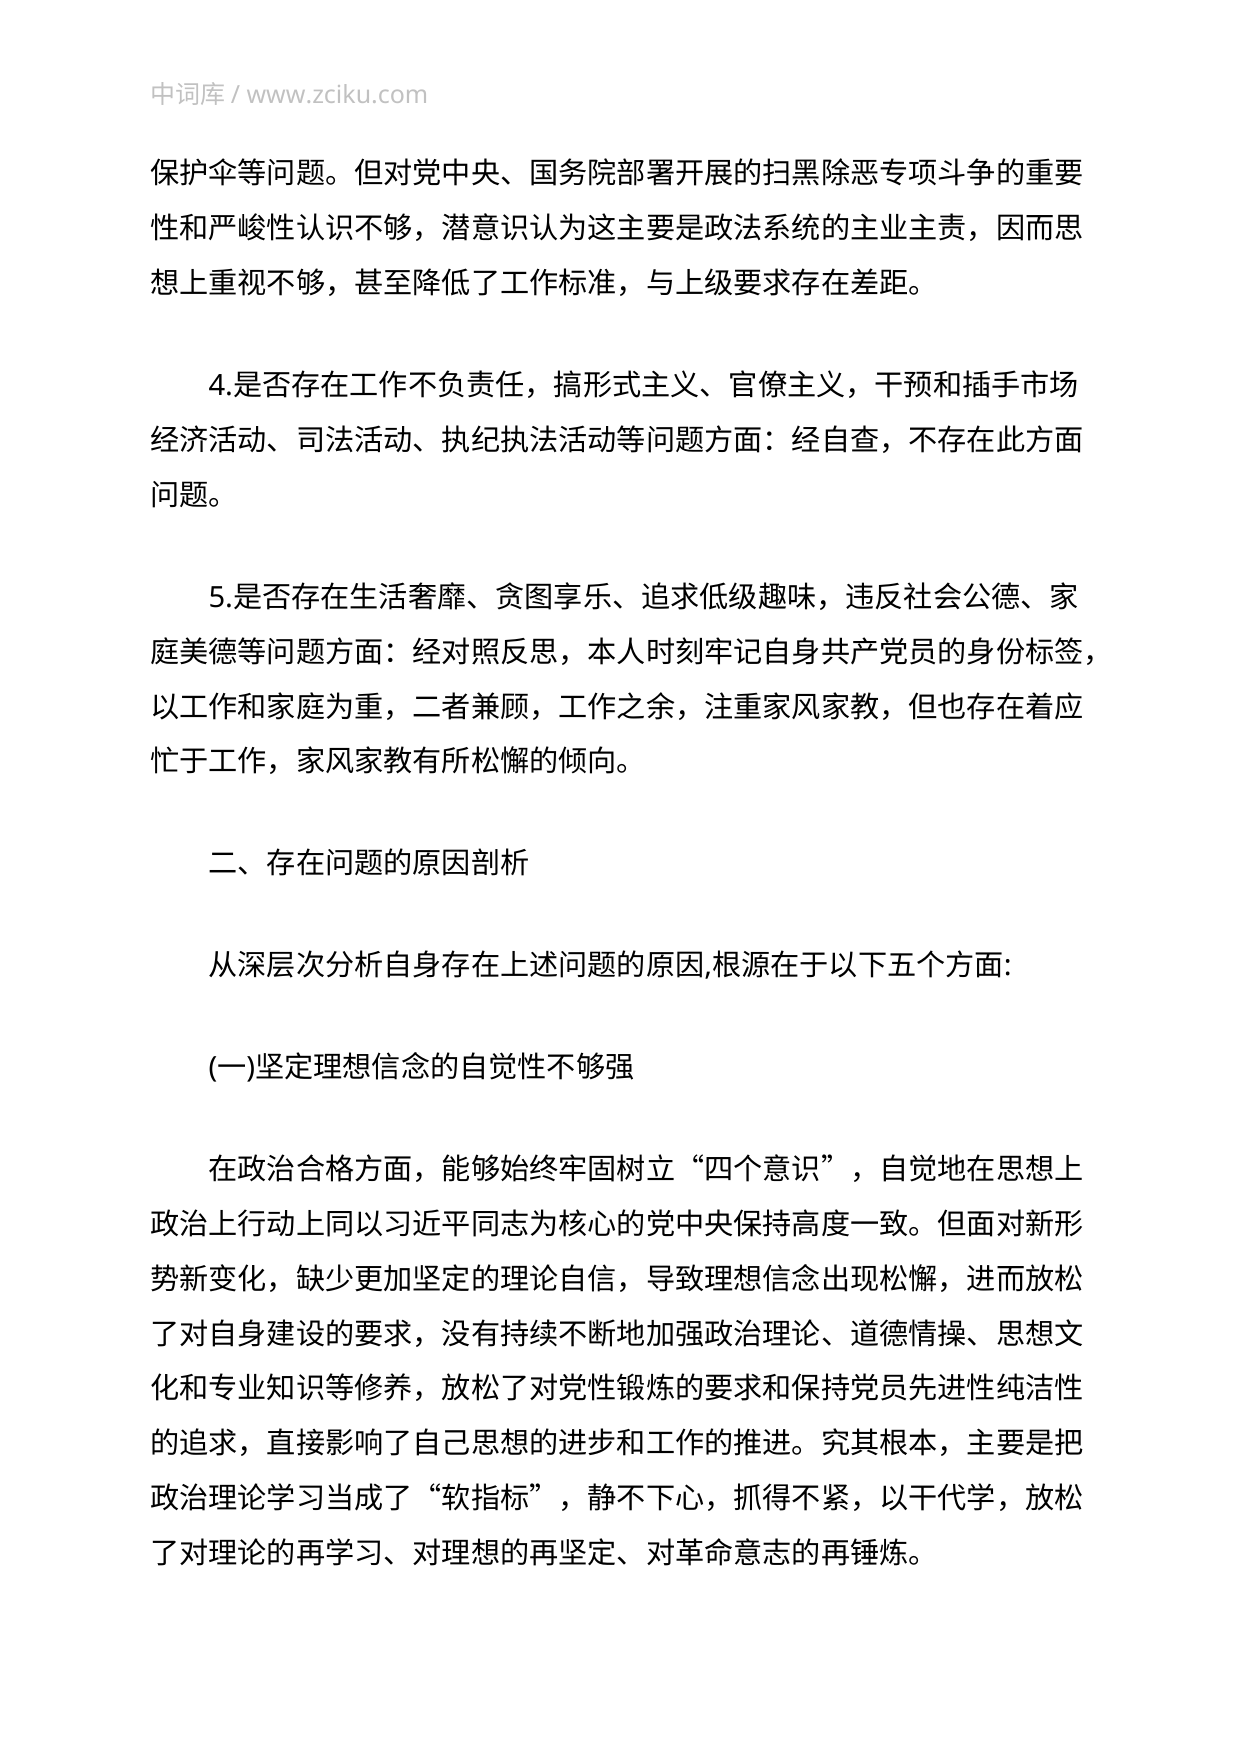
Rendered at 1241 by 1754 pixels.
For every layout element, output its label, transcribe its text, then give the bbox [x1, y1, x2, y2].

text 5.是否存在生活奢靡、贪图享乐、追求低级趣味，违反社会公德、家庭美德等问题方面：经对照反思，本人时刻牢记自身共产党员的身份标签，以工作和家庭为重，二者兼顾，工作之余，注重家风家教，但也存在着应忙于工作，家风家教有所松懈的倾向。 [150, 573, 1090, 780]
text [150, 150, 1090, 302]
text 在政治合格方面，能够始终牢固树立“四个意识”，自觉地在思想上政治上行动上同以习近平同志为核心的党中央保持高度一致。但面对新形势新变化，缺少更加坚定的理论自信，导致理想信念出现松懈，进而放松了对自身建设的要求，没有持续不断地加强政治理论、道德情操、思想文化和专业知识等修养，放松了对党性锻炼的要求和保持党员先进性纯洁性的追求，直接影响了自己思想的进步和工作的推进。究其根本，主要是把政治理论学习当成了“软指标”，静不下心，抓得不紧，以干代学，放松了对理论的再学习、对理想的再坚定、对革命意志的再锤炼。 [150, 1146, 1090, 1572]
text (一)坚定理想信念的自觉性不够强 [150, 1043, 1090, 1086]
text 二、存在问题的原因剖析 [150, 840, 1090, 882]
text 从深层次分析自身存在上述问题的原因,根源在于以下五个方面: [150, 942, 1090, 984]
text 4.是否存在工作不负责任，搞形式主义、官僚主义，干预和插手市场经济活动、司法活动、执纪执法活动等问题方面：经自查，不存在此方面问题。 [150, 362, 1090, 514]
